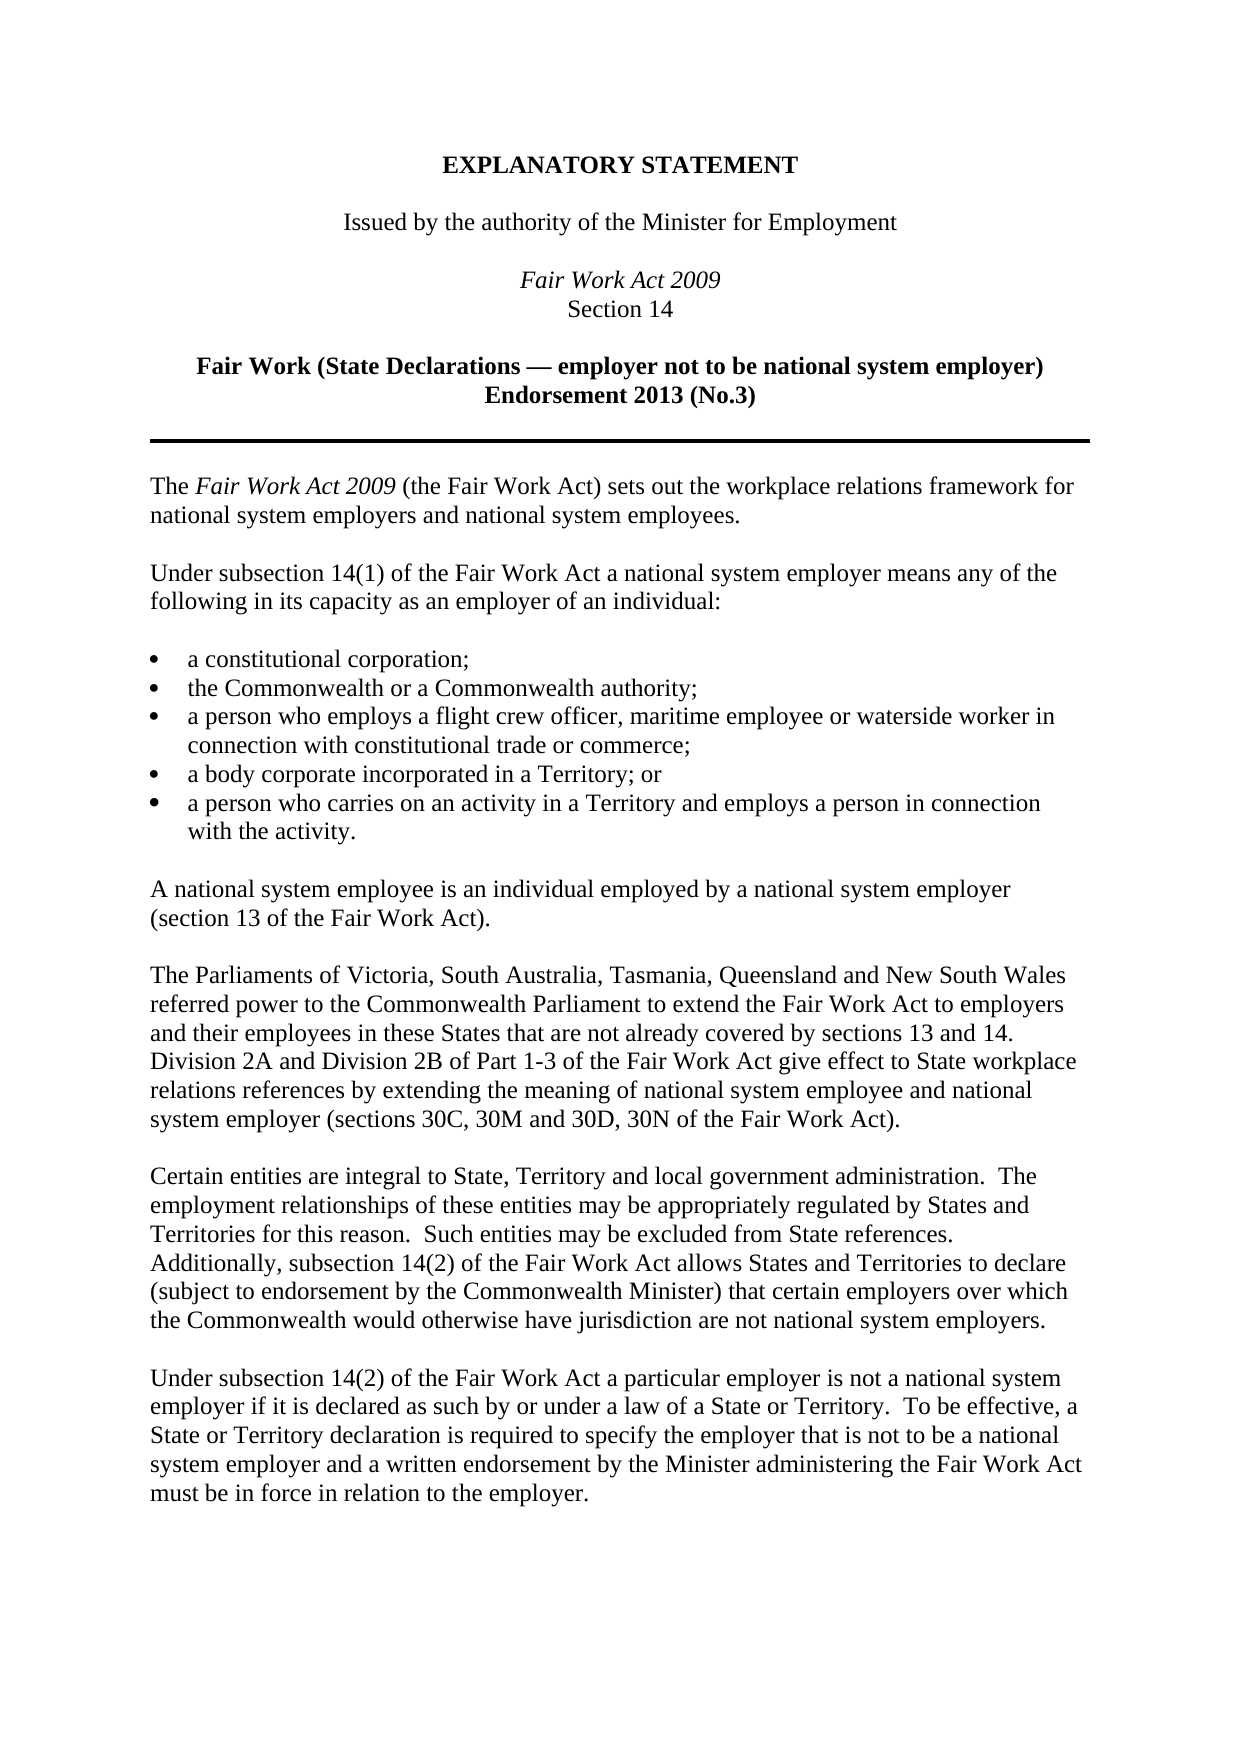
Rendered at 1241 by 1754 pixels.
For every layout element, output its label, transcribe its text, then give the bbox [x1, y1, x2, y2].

text Fair Work Act 2009 [150, 265, 1090, 294]
list a person who employs a flight crew officer, maritime employee or waterside worker in connection with constitutional trade or commerce; [150, 701, 1090, 759]
text Issued by the authority of the Minister for Employment [150, 207, 1090, 236]
text Section 14 [150, 294, 1090, 322]
text EXPLANATORY STATEMENT [150, 150, 1090, 179]
text A national system employee is an individual employed by a national system employer (section 13 of the Fair Work Act). [150, 874, 1090, 931]
list a constitutional corporation; [150, 644, 1090, 673]
text Under subsection 14(2) of the Fair Work Act a particular employer is not a national system employer if it is declared as such by or under a law of a State or Territory. To be effective, a State or Territory declaration is required to specify the employer that is not to be a national system employer and a written endorsement by the Minister administering the Fair Work Act must be in force in relation to the employer. [150, 1363, 1090, 1506]
text The Fair Work Act 2009 (the Fair Work Act) sets out the workplace relations framework for national system employers and national system employees. [150, 471, 1090, 529]
list a body corporate incorporated in a Territory; or [150, 759, 1090, 788]
text The Parliaments of Victoria, South Australia, , and referred power to the Commonwealth Parliament to extend the Fair Work Act to employers and their employees in these States that are not already covered by sections 13 and 14. Division 2A and Division 2B of Part 1-3 of the Fair Work Act give effect to State workplace relations references by extending the meaning of national system employee and national system employer (sections 30C, 30M and 30D, 30N of the Fair Work Act). [150, 960, 1090, 1133]
text Fair Work (State Declarations — employer not to be national system employer) Endorsement 2013 (No.3) [150, 351, 1090, 409]
text Under subsection 14(1) of the Fair Work Act a national system employer means any of the following in its capacity as an employer of an individual: [150, 558, 1090, 615]
list the Commonwealth or a Commonwealth authority; [150, 673, 1090, 701]
list a person who carries on an activity in a Territory and employs a person in connection with the activity. [150, 788, 1090, 845]
text Certain entities are integral to State, Territory and local government administration. The employment relationships of these entities may be appropriately regulated by States and Territories for this reason. Such entities may be excluded from State references. Additionally, subsection 14(2) of the Fair Work Act allows States and Territories to declare (subject to endorsement by the Commonwealth Minister) that certain employers over which the Commonwealth would otherwise have jurisdiction are not national system employers. [150, 1161, 1090, 1334]
